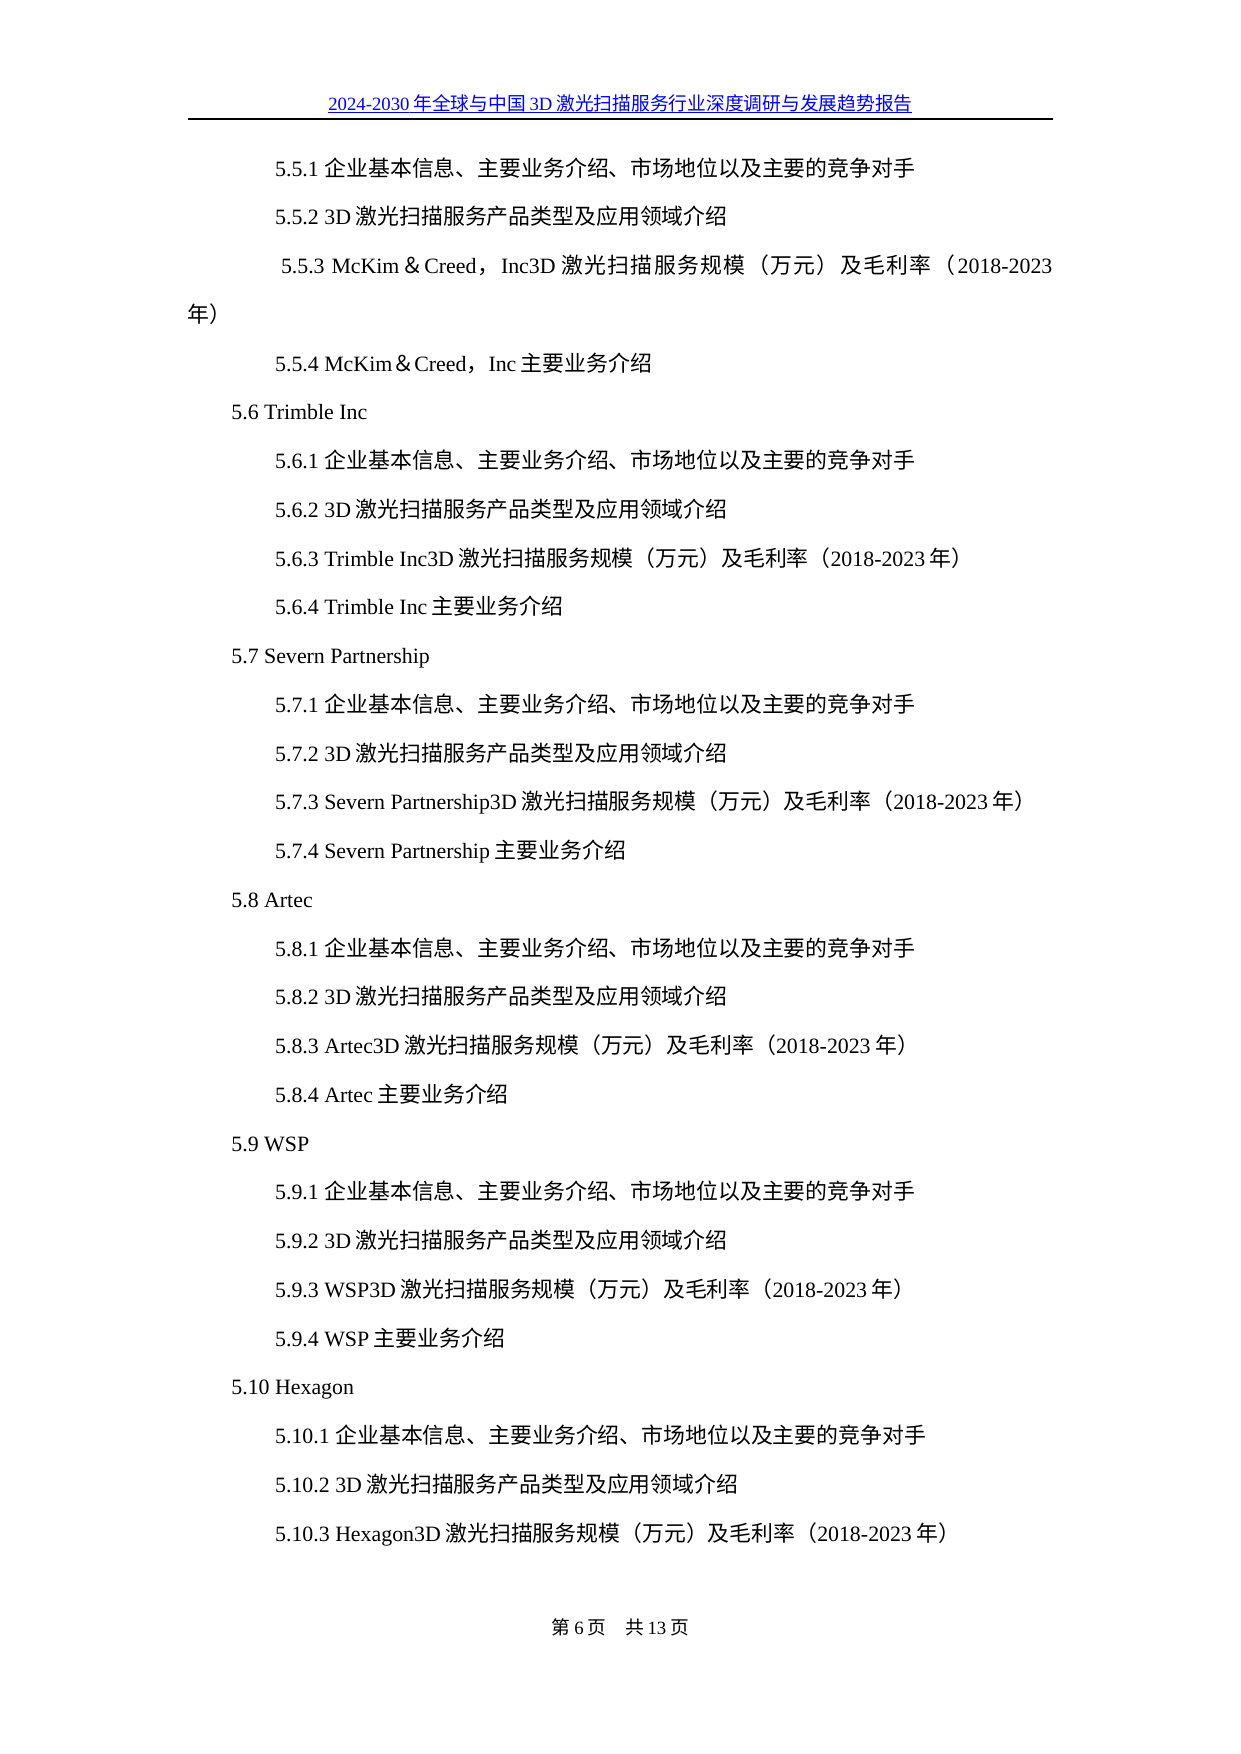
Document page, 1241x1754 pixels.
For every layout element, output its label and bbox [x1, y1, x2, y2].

text [187, 150, 1053, 1548]
